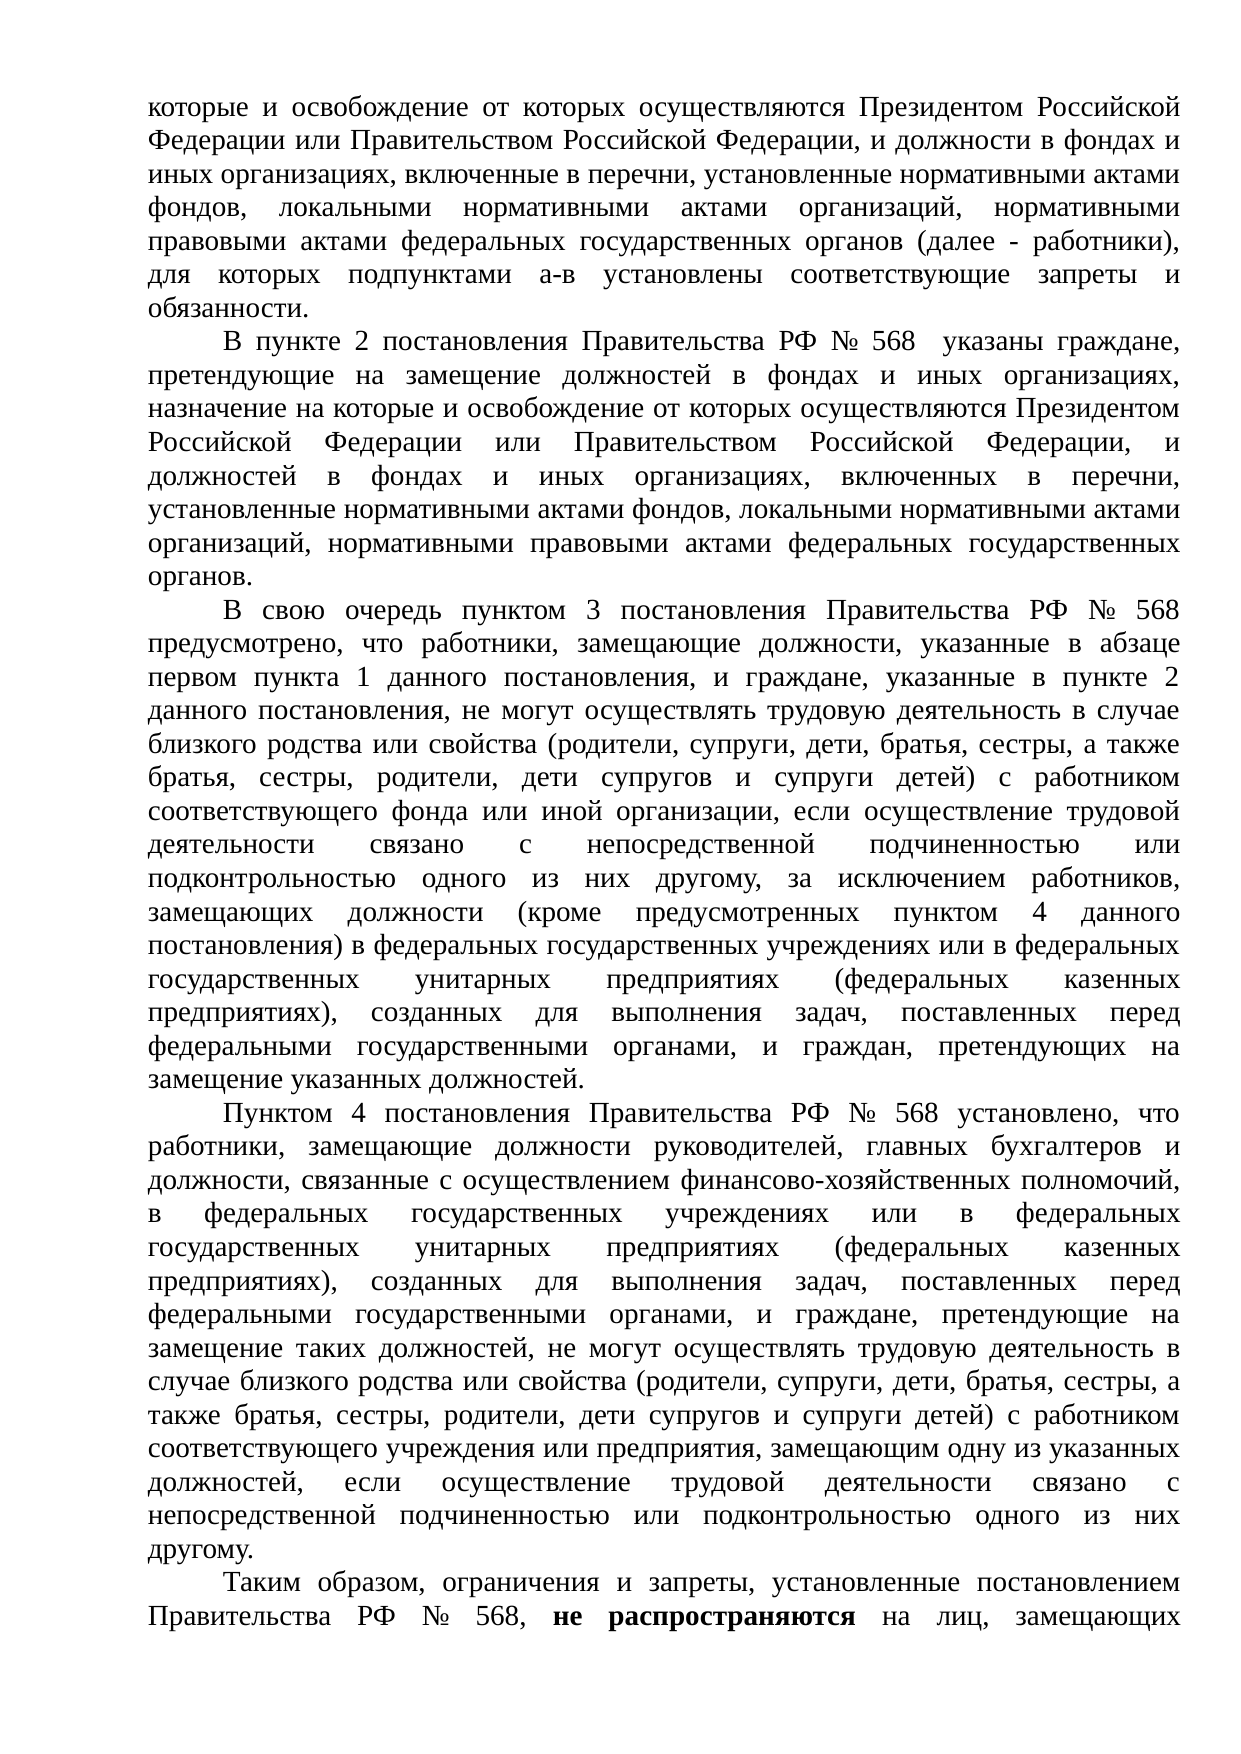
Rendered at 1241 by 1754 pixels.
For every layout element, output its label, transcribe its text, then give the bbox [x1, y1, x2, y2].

text В свою очередь пунктом 3 постановления Правительства РФ № 568 предусмотрено, что работники, замещающие должности, указанные в абзаце первом пункта 1 данного постановления, и граждане, указанные в пункте 2 данного постановления, не могут осуществлять трудовую деятельность в случае близкого родства или свойства (родители, супруги, дети, братья, сестры, а также братья, сестры, родители, дети супругов и супруги детей) с работником соответствующего фонда или иной организации, если осуществление трудовой деятельности связано с непосредственной подчиненностью или подконтрольностью одного из них другому, за исключением работников, замещающих должности (кроме предусмотренных пунктом 4 данного постановления) в федеральных государственных учреждениях или в федеральных государственных унитарных предприятиях (федеральных казенных предприятиях), созданных для выполнения задач, поставленных перед федеральными государственными органами, и граждан, претендующих на замещение указанных должностей. [148, 592, 1181, 1095]
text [148, 89, 1181, 323]
text В пункте 2 постановления Правительства РФ № 568 указаны граждане, претендующие на замещение должностей в фондах и иных организациях, назначение на которые и освобождение от которых осуществляются Президентом Российской Федерации или Правительством Российской Федерации, и должностей в фондах и иных организациях, включенных в перечни, установленные нормативными актами фондов, локальными нормативными актами организаций, нормативными правовыми актами федеральных государственных органов. [148, 323, 1181, 592]
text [148, 1564, 1181, 1632]
text Пунктом 4 постановления Правительства РФ № 568 установлено, что работники, замещающие должности руководителей, главных бухгалтеров и должности, связанные с осуществлением финансово-хозяйственных полномочий, в федеральных государственных учреждениях или в федеральных государственных унитарных предприятиях (федеральных казенных предприятиях), созданных для выполнения задач, поставленных перед федеральными государственными органами, и граждане, претендующие на замещение таких должностей, не могут осуществлять трудовую деятельность в случае близкого родства или свойства (родители, супруги, дети, братья, сестры, а также братья, сестры, родители, дети супругов и супруги детей) с работником соответствующего учреждения или предприятия, замещающим одну из указанных должностей, если осуществление трудовой деятельности связано с непосредственной подчиненностью или подконтрольностью одного из них другому. [148, 1095, 1181, 1564]
